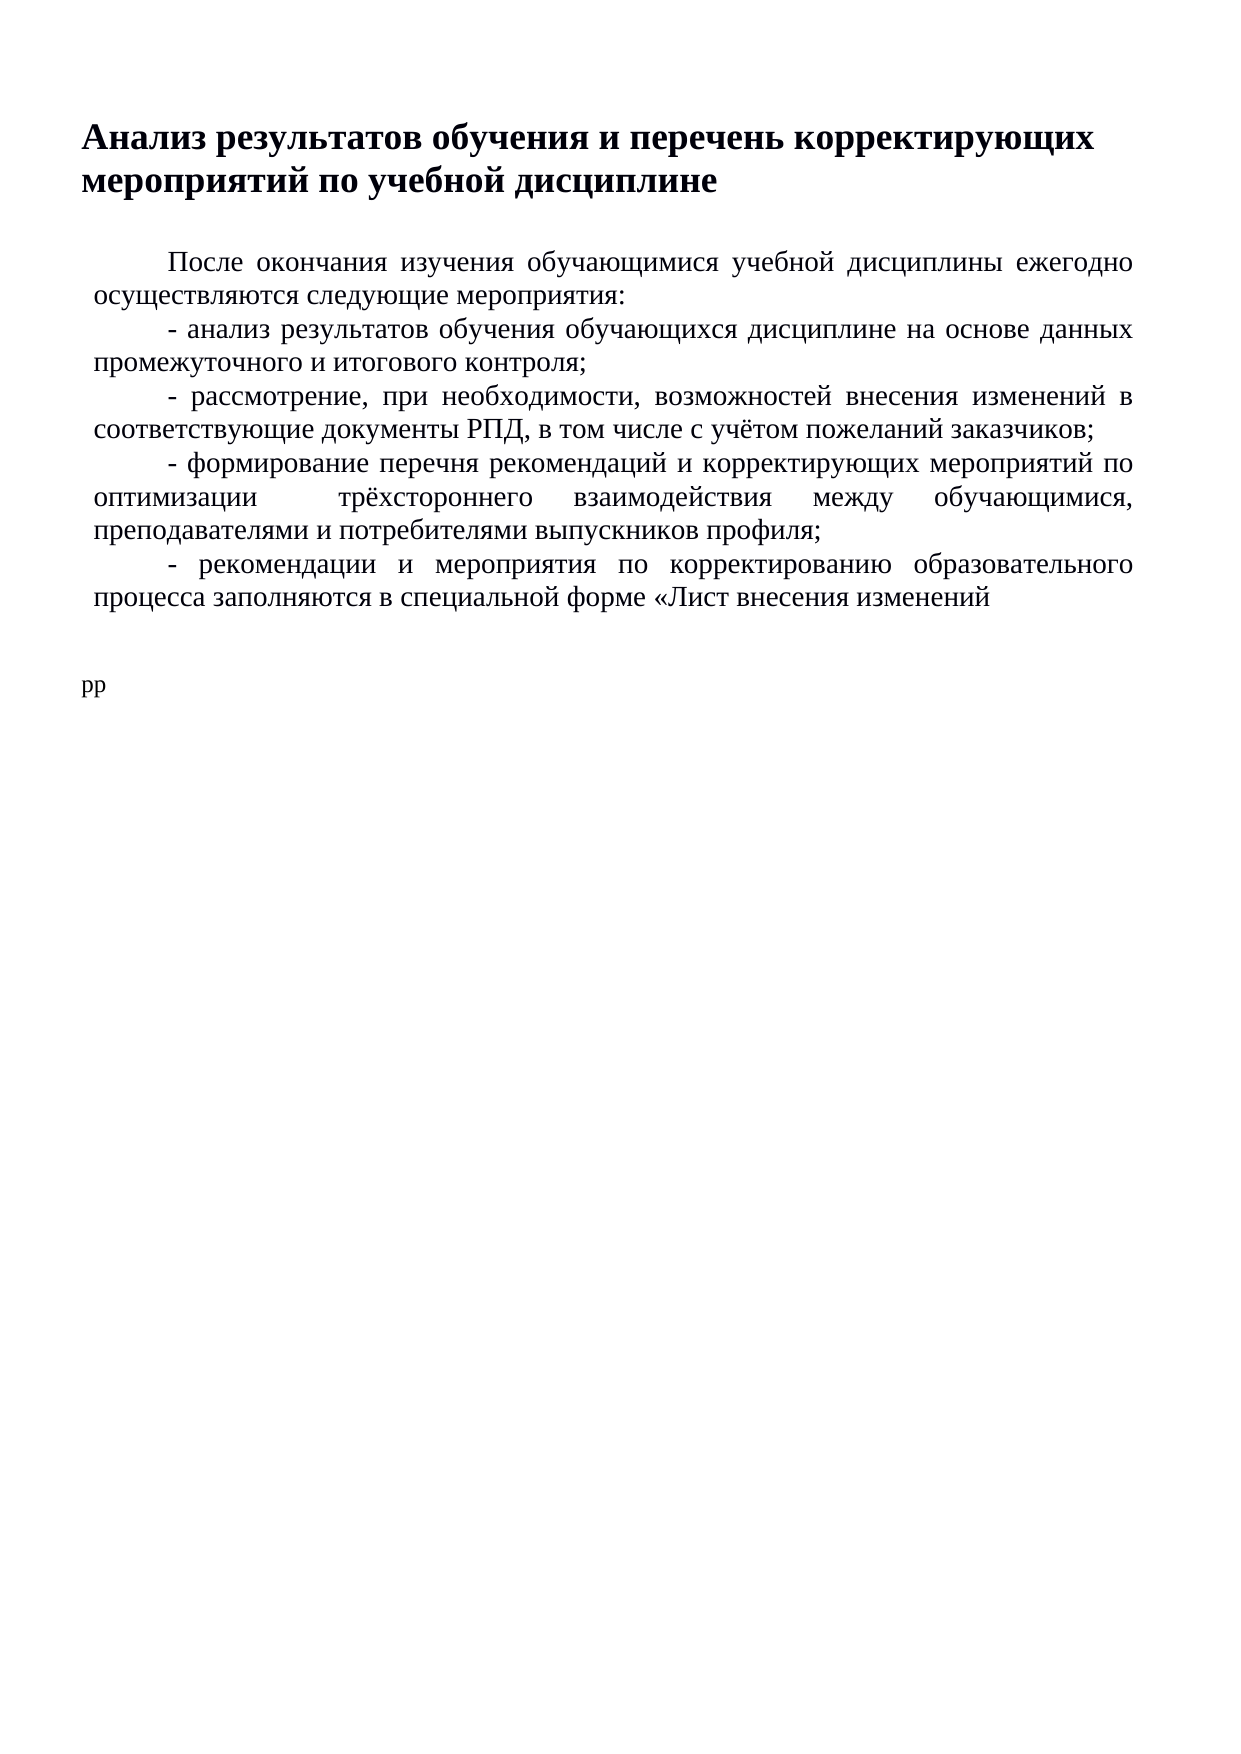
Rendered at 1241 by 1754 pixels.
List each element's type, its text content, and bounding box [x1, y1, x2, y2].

text рр [81, 670, 1134, 698]
text Анализ результатов обучения и перечень корректирующих мероприятий по учебной дисциплине [81, 114, 1134, 201]
text - рассмотрение, при необходимости, возможностей внесения изменений в соответствующие документы РПД, в том числе с учётом пожеланий заказчиков; [93, 378, 1134, 445]
text - формирование перечня рекомендаций и корректирующих мероприятий по оптимизации трёхстороннего взаимодействия между обучающимися, преподавателями и потребителями выпускников профиля; [93, 445, 1134, 546]
text После окончания изучения обучающимися учебной дисциплины ежегодно осуществляются следующие мероприятия: [93, 244, 1134, 311]
text - анализ результатов обучения обучающихся дисциплине на основе данных промежуточного и итогового контроля; [93, 311, 1134, 378]
text - рекомендации и мероприятия по корректированию образовательного процесса заполняются в специальной форме «Лист внесения изменений [93, 546, 1134, 613]
